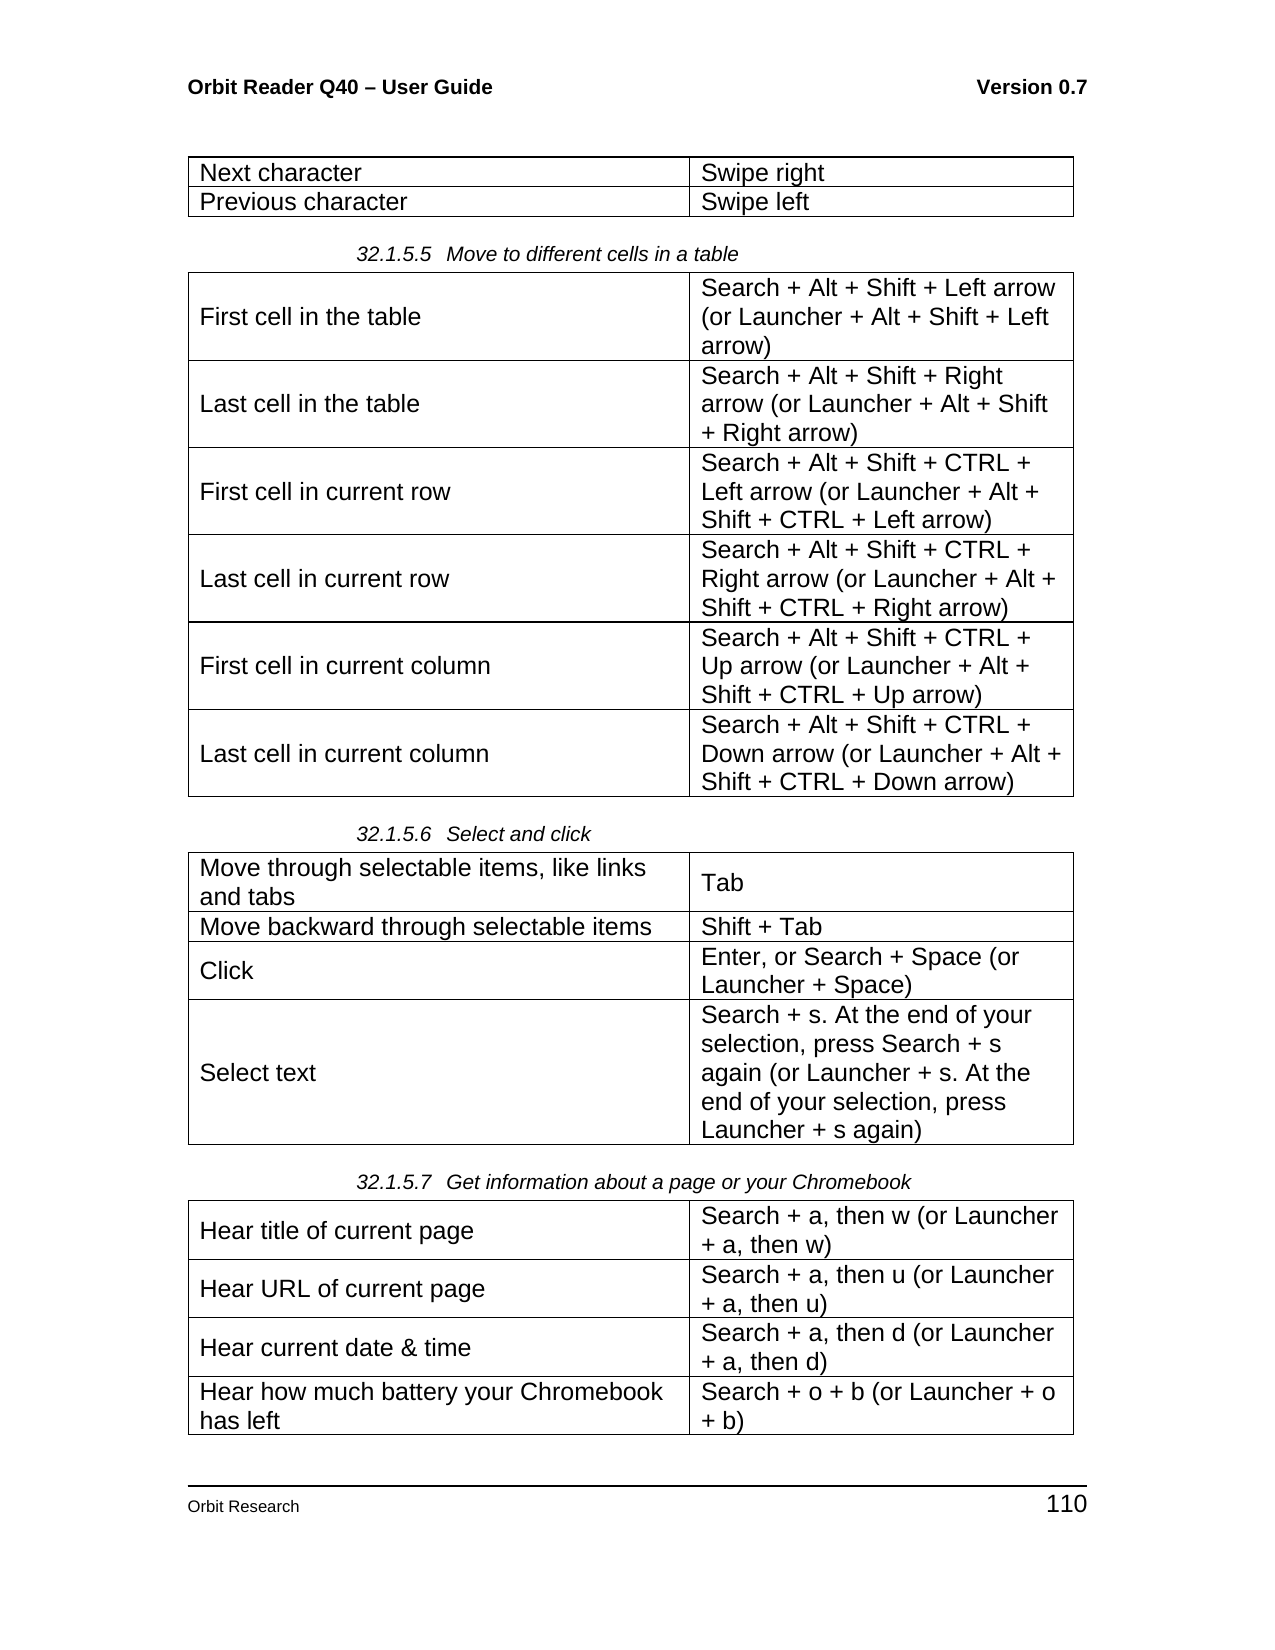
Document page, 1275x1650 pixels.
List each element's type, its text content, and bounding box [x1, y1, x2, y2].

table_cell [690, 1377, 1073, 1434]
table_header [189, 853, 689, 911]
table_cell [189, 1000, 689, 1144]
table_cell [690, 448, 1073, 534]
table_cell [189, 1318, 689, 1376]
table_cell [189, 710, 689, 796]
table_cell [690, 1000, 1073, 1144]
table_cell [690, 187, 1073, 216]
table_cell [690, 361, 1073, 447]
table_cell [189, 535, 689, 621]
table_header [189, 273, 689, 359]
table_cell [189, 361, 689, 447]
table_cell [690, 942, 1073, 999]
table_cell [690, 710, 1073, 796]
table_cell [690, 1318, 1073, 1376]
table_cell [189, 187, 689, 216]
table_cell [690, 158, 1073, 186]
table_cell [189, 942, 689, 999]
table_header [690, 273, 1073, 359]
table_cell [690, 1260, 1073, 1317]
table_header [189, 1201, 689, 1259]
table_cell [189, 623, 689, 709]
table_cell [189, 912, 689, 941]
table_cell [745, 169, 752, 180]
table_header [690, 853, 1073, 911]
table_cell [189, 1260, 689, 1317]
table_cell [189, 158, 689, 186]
subtitle Move to different cells in a table [356, 242, 1087, 266]
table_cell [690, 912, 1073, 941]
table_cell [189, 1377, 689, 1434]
subtitle Get information about a page or your Chromebook [356, 1170, 1087, 1194]
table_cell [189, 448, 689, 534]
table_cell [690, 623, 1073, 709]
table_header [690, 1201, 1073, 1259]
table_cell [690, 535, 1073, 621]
subtitle Select and click [356, 822, 1087, 846]
